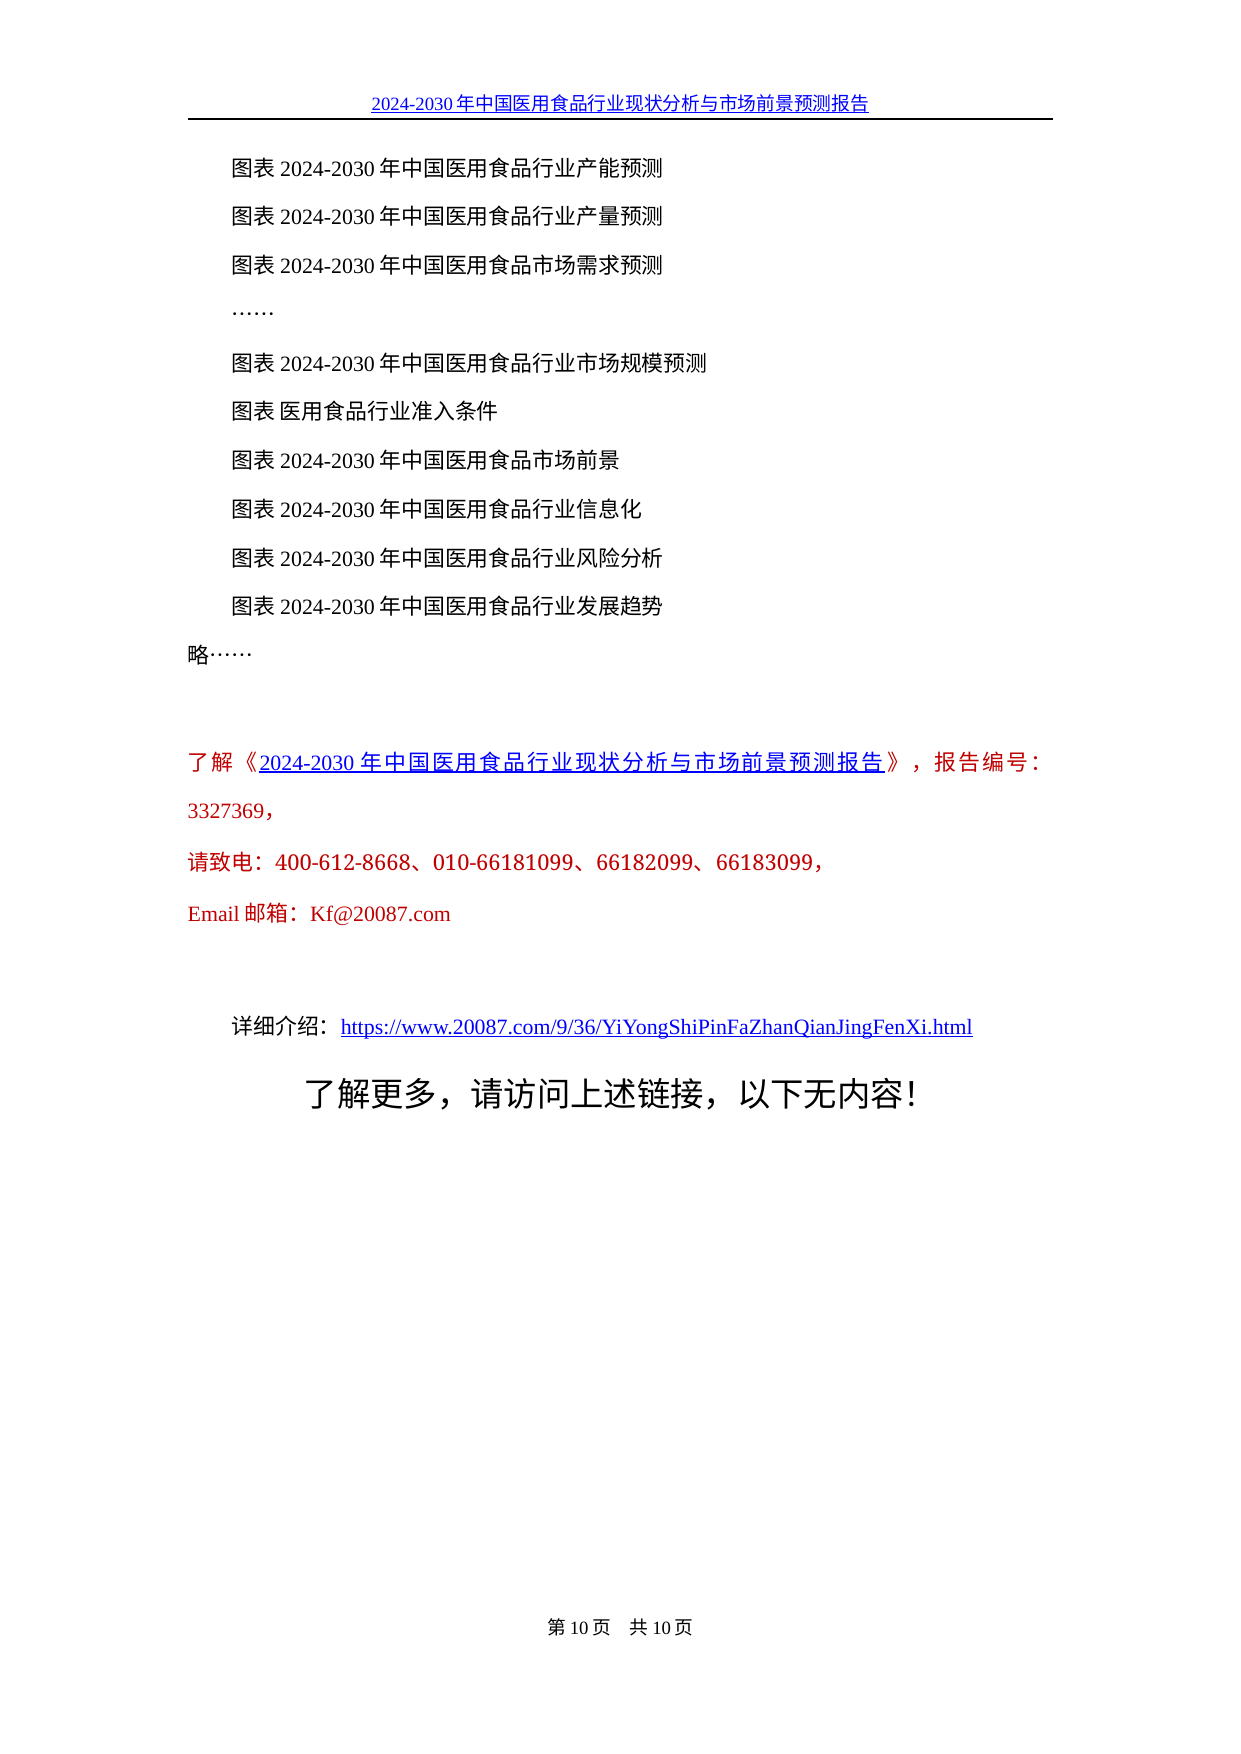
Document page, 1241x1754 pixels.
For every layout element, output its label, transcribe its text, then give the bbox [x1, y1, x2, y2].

text 了解《2024-2030年中国医用食品行业现状分析与市场前景预测报告》，报告编号：3327369， [187, 744, 1053, 825]
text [187, 150, 1053, 670]
text Email邮箱：Kf@20087.com [187, 896, 1053, 928]
text 请致电：400-612-8668、010-66181099、66182099、66183099， [187, 844, 1053, 877]
title 了解更多，请访问上述链接，以下无内容！ [187, 1059, 1053, 1124]
text 详细介绍：https://www.20087.com/9/36/YiYongShiPinFaZhanQianJingFenXi.html [187, 1009, 1053, 1041]
